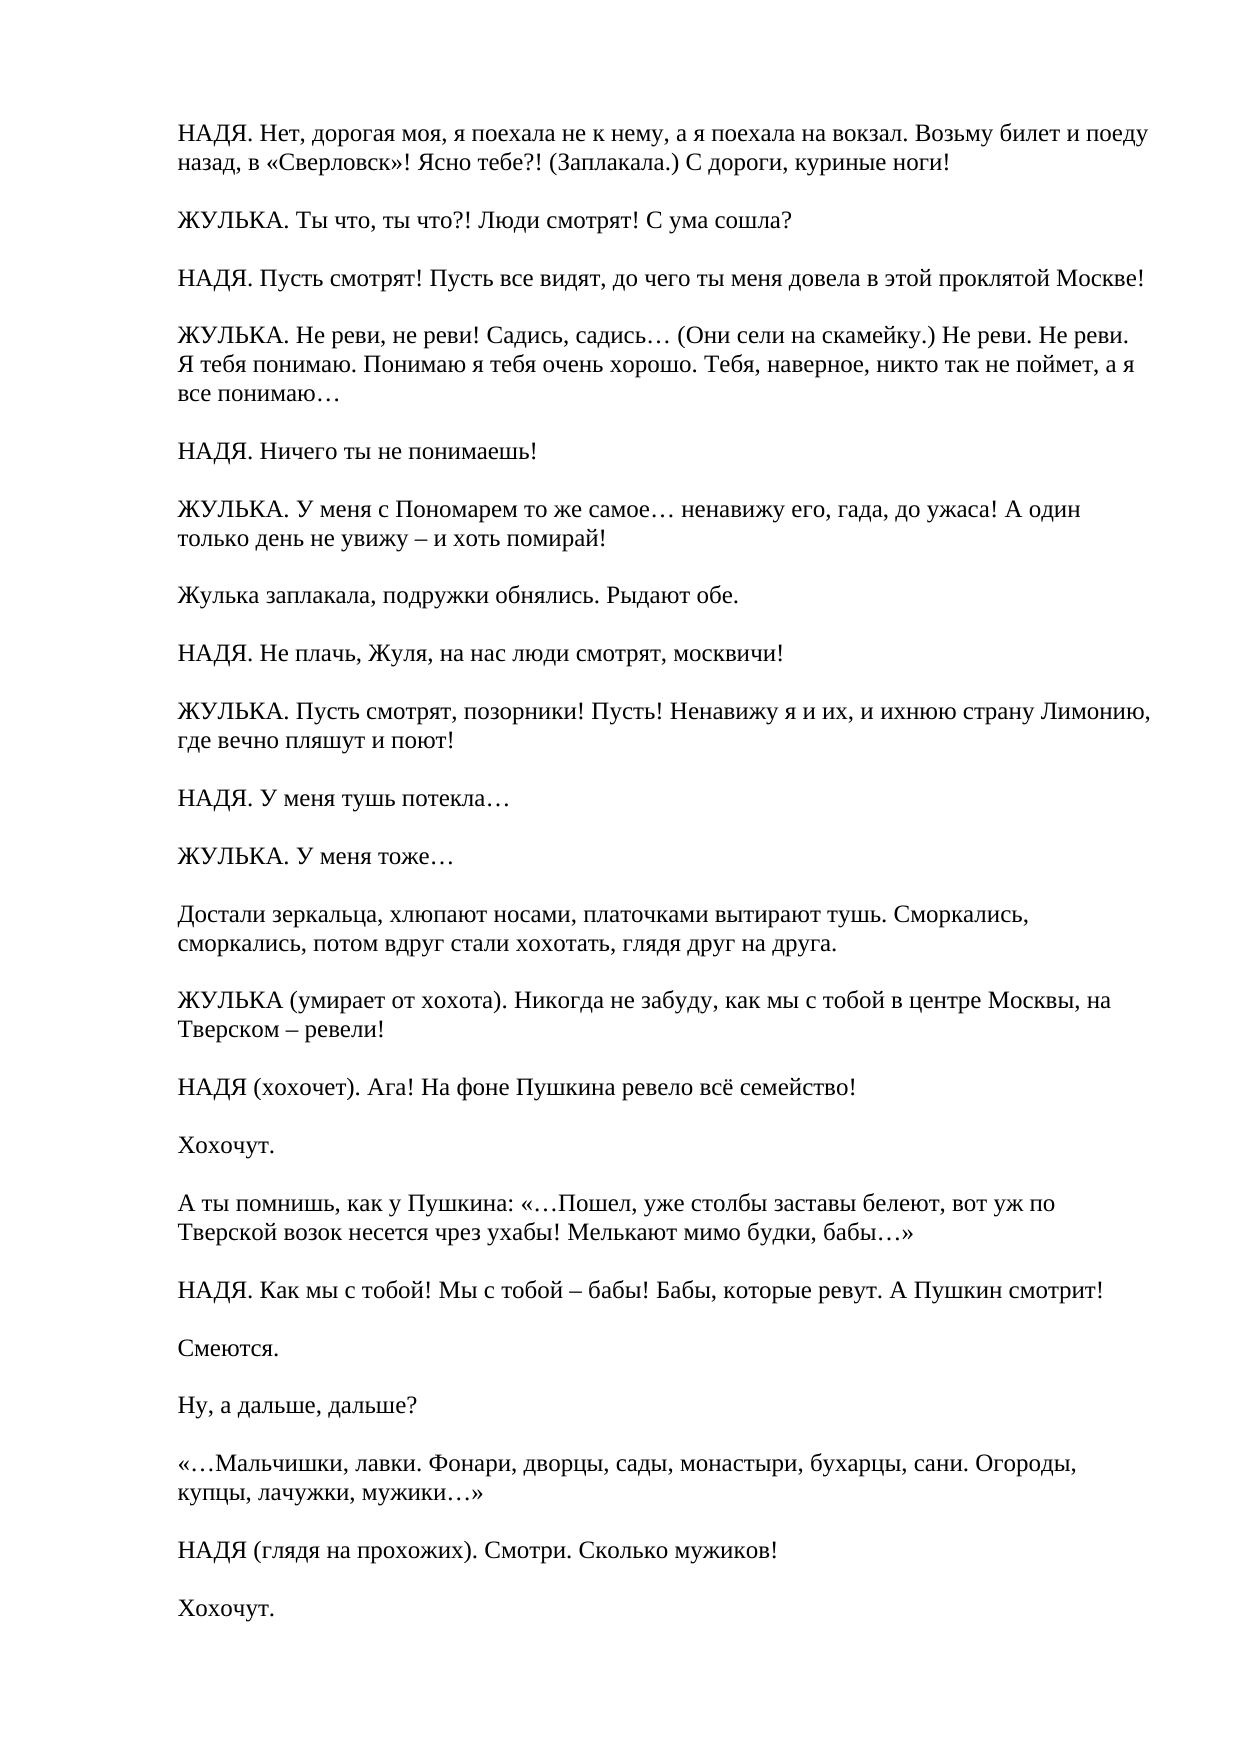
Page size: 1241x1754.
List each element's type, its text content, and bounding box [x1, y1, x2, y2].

text ЖУЛЬКА. Пусть смотрят, позорники! Пусть! Ненавижу я и их, и ихнюю страну Лимонию, где вечно пляшут и поют! [177, 696, 1152, 754]
text ЖУЛЬКА. У меня с Пономарем то же самое… ненавижу его, гада, до ужаса! А один только день не увижу – и хоть помирай! [177, 494, 1152, 551]
text НАДЯ. Нет, дорогая моя, я поехала не к нему, а я поехала на вокзал. Возьму билет и поеду назад, в «Сверловск»! Ясно тебе?! (Заплакала.) С дороги, куриные ноги! [177, 118, 1152, 176]
text НАДЯ. Пусть смотрят! Пусть все видят, до чего ты меня довела в этой проклятой Москве! [177, 263, 1152, 291]
text ЖУЛЬКА. Не реви, не реви! Садись, садись… (Они сели на скамейку.) Не реви. Не реви. Я тебя понимаю. Понимаю я тебя очень хорошо. Тебя, наверное, никто так не поймет, а я все понимаю… [177, 321, 1152, 407]
text НАДЯ. Как мы с тобой! Мы с тобой – бабы! Бабы, которые ревут. А Пушкин смотрит! [177, 1275, 1152, 1303]
text ЖУЛЬКА. Ты что, ты что?! Люди смотрят! С ума сошла? [177, 205, 1152, 233]
text НАДЯ. У меня тушь потекла… [177, 783, 1152, 812]
text «…Мальчишки, лавки. Фонари, дворцы, сады, монастыри, бухарцы, сани. Огороды, купцы, лачужки, мужики…» [177, 1448, 1152, 1506]
text ЖУЛЬКА (умирает от хохота). Никогда не забуду, как мы с тобой в центре Москвы, на Тверском – ревели! [177, 986, 1152, 1043]
text НАДЯ (глядя на прохожих). Смотри. Сколько мужиков! [177, 1535, 1152, 1564]
text Жулька заплакала, подружки обнялись. Рыдают обе. [177, 581, 1152, 609]
text Хохочут. [177, 1130, 1152, 1159]
text А ты помнишь, как у Пушкина: «…Пошел, уже столбы заставы белеют, вот уж по Тверской возок несется чрез ухабы! Мелькают мимо будки, бабы…» [177, 1188, 1152, 1246]
text ЖУЛЬКА. У меня тоже… [177, 841, 1152, 870]
text Хохочут. [177, 1593, 1152, 1622]
text Смеются. [177, 1333, 1152, 1361]
text НАДЯ. Не плачь, Жуля, на нас люди смотрят, москвичи! [177, 638, 1152, 667]
text НАДЯ (хохочет). Ага! На фоне Пушкина ревело всё семейство! [177, 1072, 1152, 1101]
text Ну, а дальше, дальше? [177, 1391, 1152, 1419]
text Достали зеркальца, хлюпают носами, платочками вытирают тушь. Сморкались, сморкались, потом вдруг стали хохотать, глядя друг на друга. [177, 899, 1152, 956]
text НАДЯ. Ничего ты не понимаешь! [177, 436, 1152, 465]
